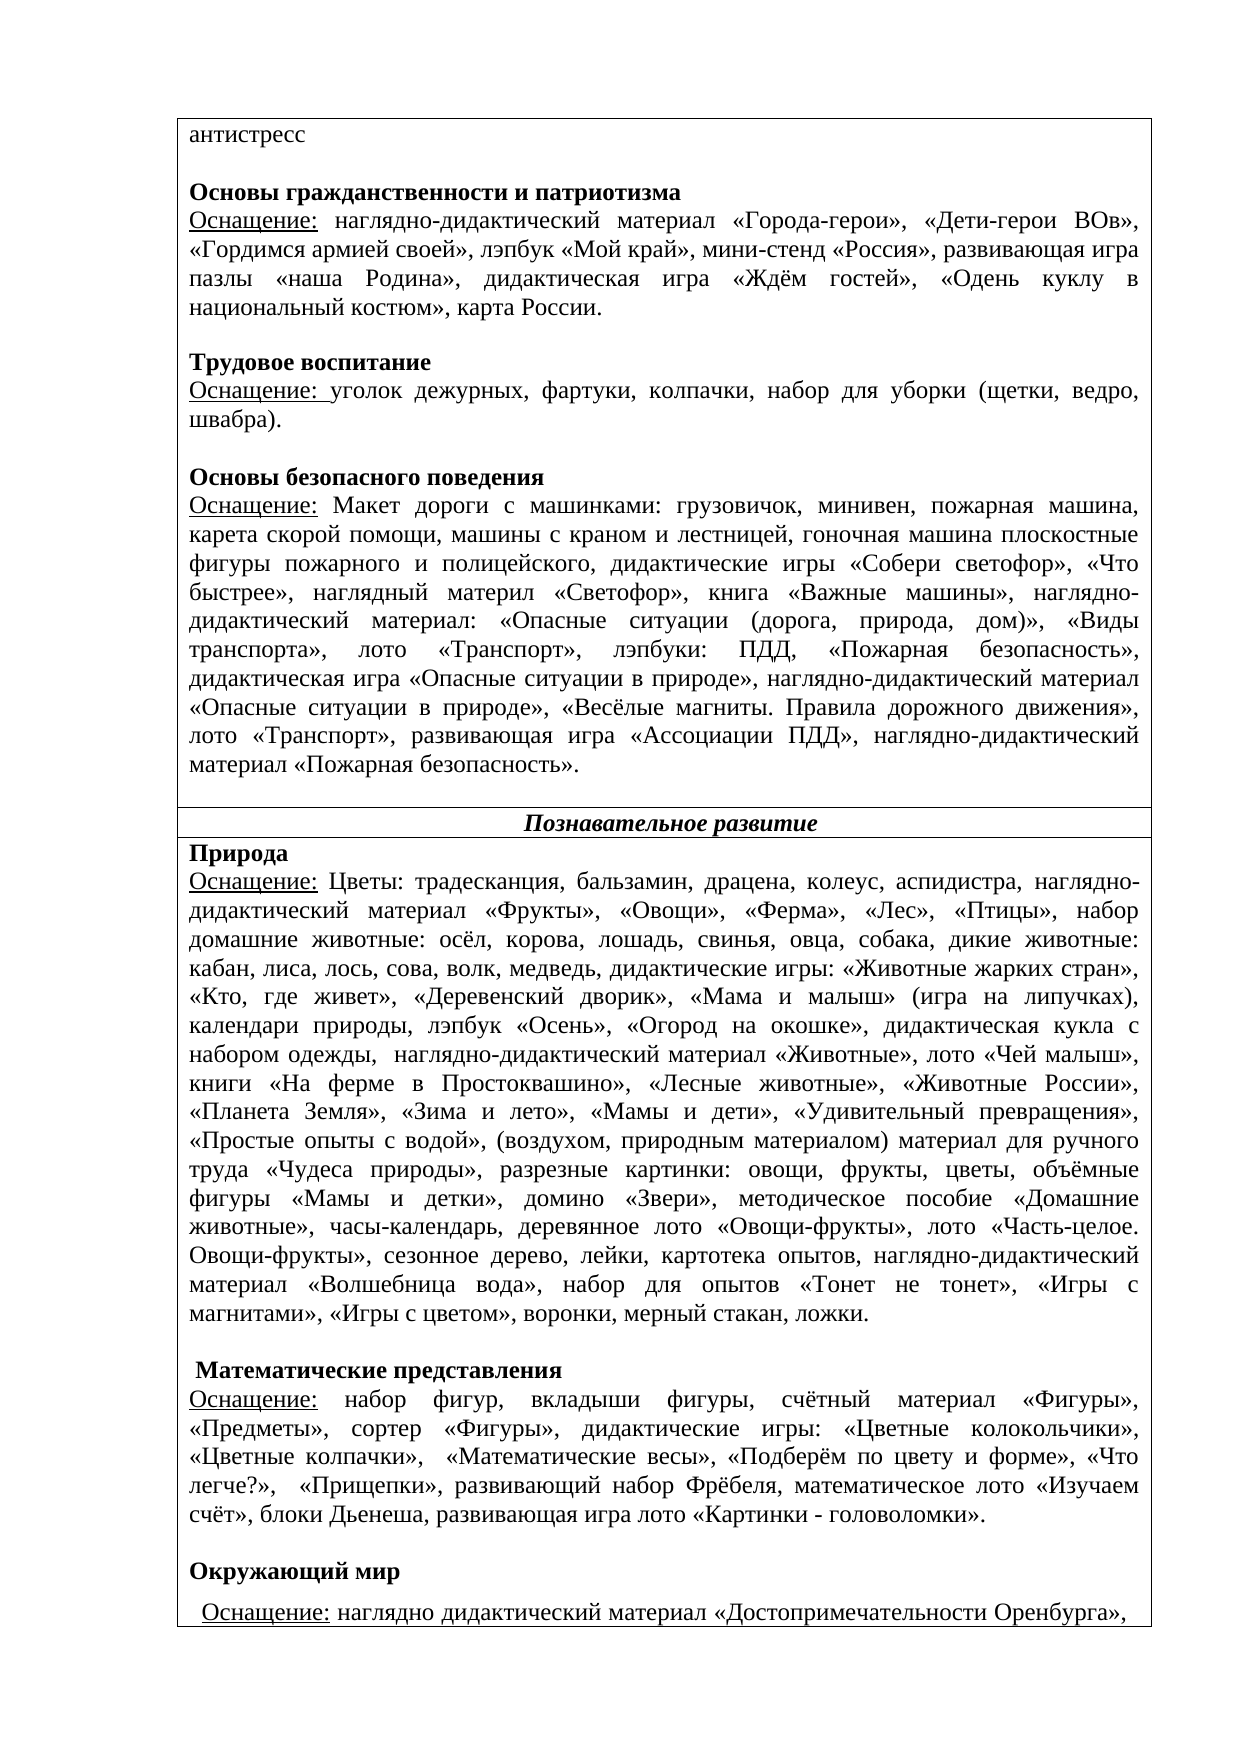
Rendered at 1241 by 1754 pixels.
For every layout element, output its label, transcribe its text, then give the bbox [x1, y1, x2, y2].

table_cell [178, 119, 1151, 807]
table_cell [178, 838, 1151, 1626]
table_cell Познавательное развитие [178, 808, 1151, 837]
